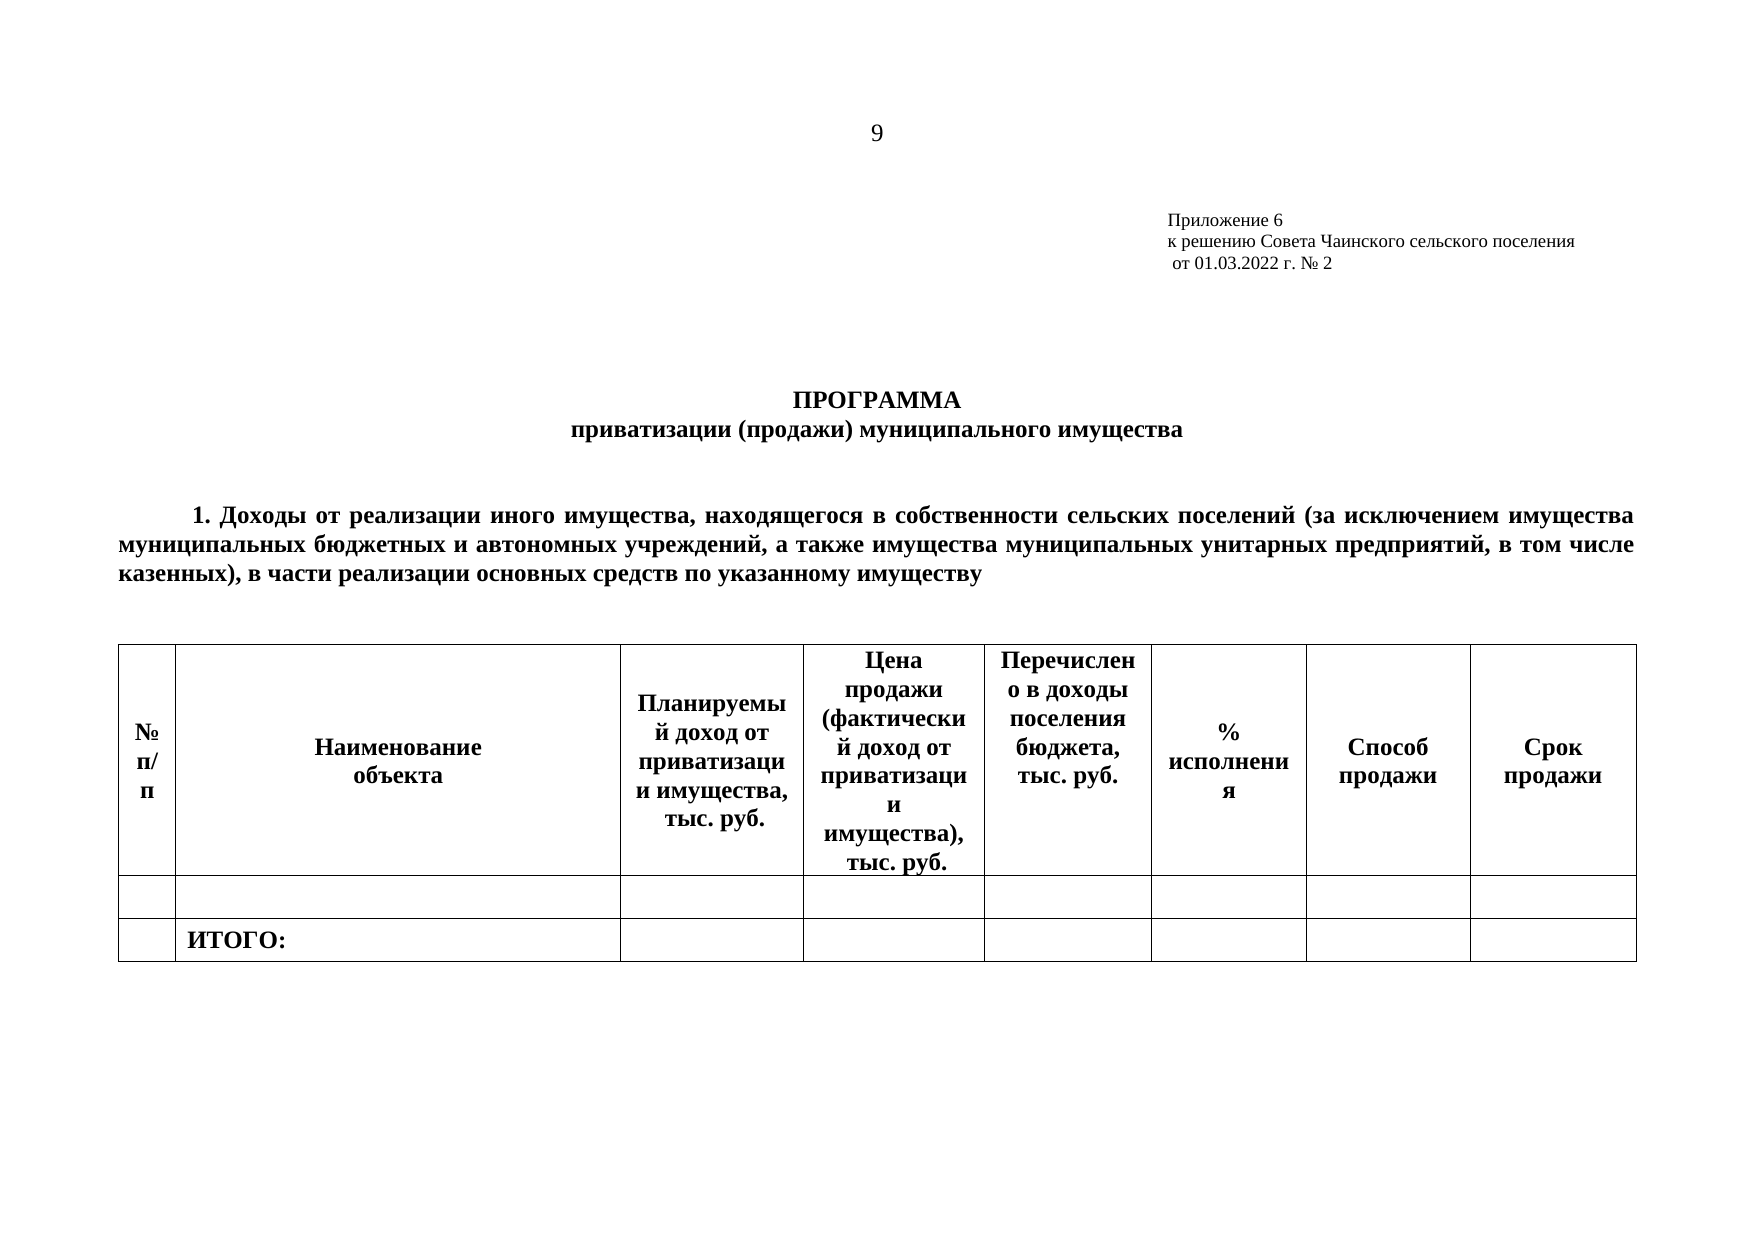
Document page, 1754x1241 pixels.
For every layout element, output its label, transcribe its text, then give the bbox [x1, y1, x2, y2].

table_cell [804, 919, 984, 961]
table_cell [985, 919, 1151, 961]
table_header Перечислено в доходы поселения бюджета, тыс. руб. [985, 645, 1151, 875]
text ПРОГРАММА [118, 386, 1636, 414]
table_cell [621, 919, 803, 961]
table_header № п/п [119, 645, 175, 875]
table_header Приложение 6 к решению Совета Чаинского сельского поселения от 01.03.2022 г. № 2 [1156, 209, 1670, 329]
table_header % исполнения [1152, 645, 1306, 875]
table_cell [1471, 876, 1636, 918]
text 1. Доходы от реализации иного имущества, находящегося в собственности сельских поселений (за исключением имущества муниципальных бюджетных и автономных учреждений, а также имущества муниципальных унитарных предприятий, в том числе казенных), в части реализации основных средств по указанному имуществу [118, 501, 1636, 587]
table_cell [1307, 876, 1470, 918]
table_cell [621, 876, 803, 918]
table_header Срок продажи [1471, 645, 1636, 875]
text приватизации (продажи) муниципального имущества [118, 414, 1636, 443]
table_cell [1307, 919, 1470, 961]
table_cell [804, 876, 984, 918]
table_cell ИТОГО: [176, 919, 620, 961]
table_cell [1152, 919, 1306, 961]
table_cell [1152, 876, 1306, 918]
table_header Способ продажи [1307, 645, 1470, 875]
table_cell [119, 876, 175, 918]
table_header Планируемый доход от приватизации имущества, тыс. руб. [621, 645, 803, 875]
table_cell [119, 919, 175, 961]
table_header Наименование объекта [176, 645, 620, 875]
table_cell [1471, 919, 1636, 961]
table_cell [176, 876, 620, 918]
table_header Цена продажи (фактический доход от приватизации имущества), тыс. руб. [804, 645, 984, 875]
table_cell [985, 876, 1151, 918]
